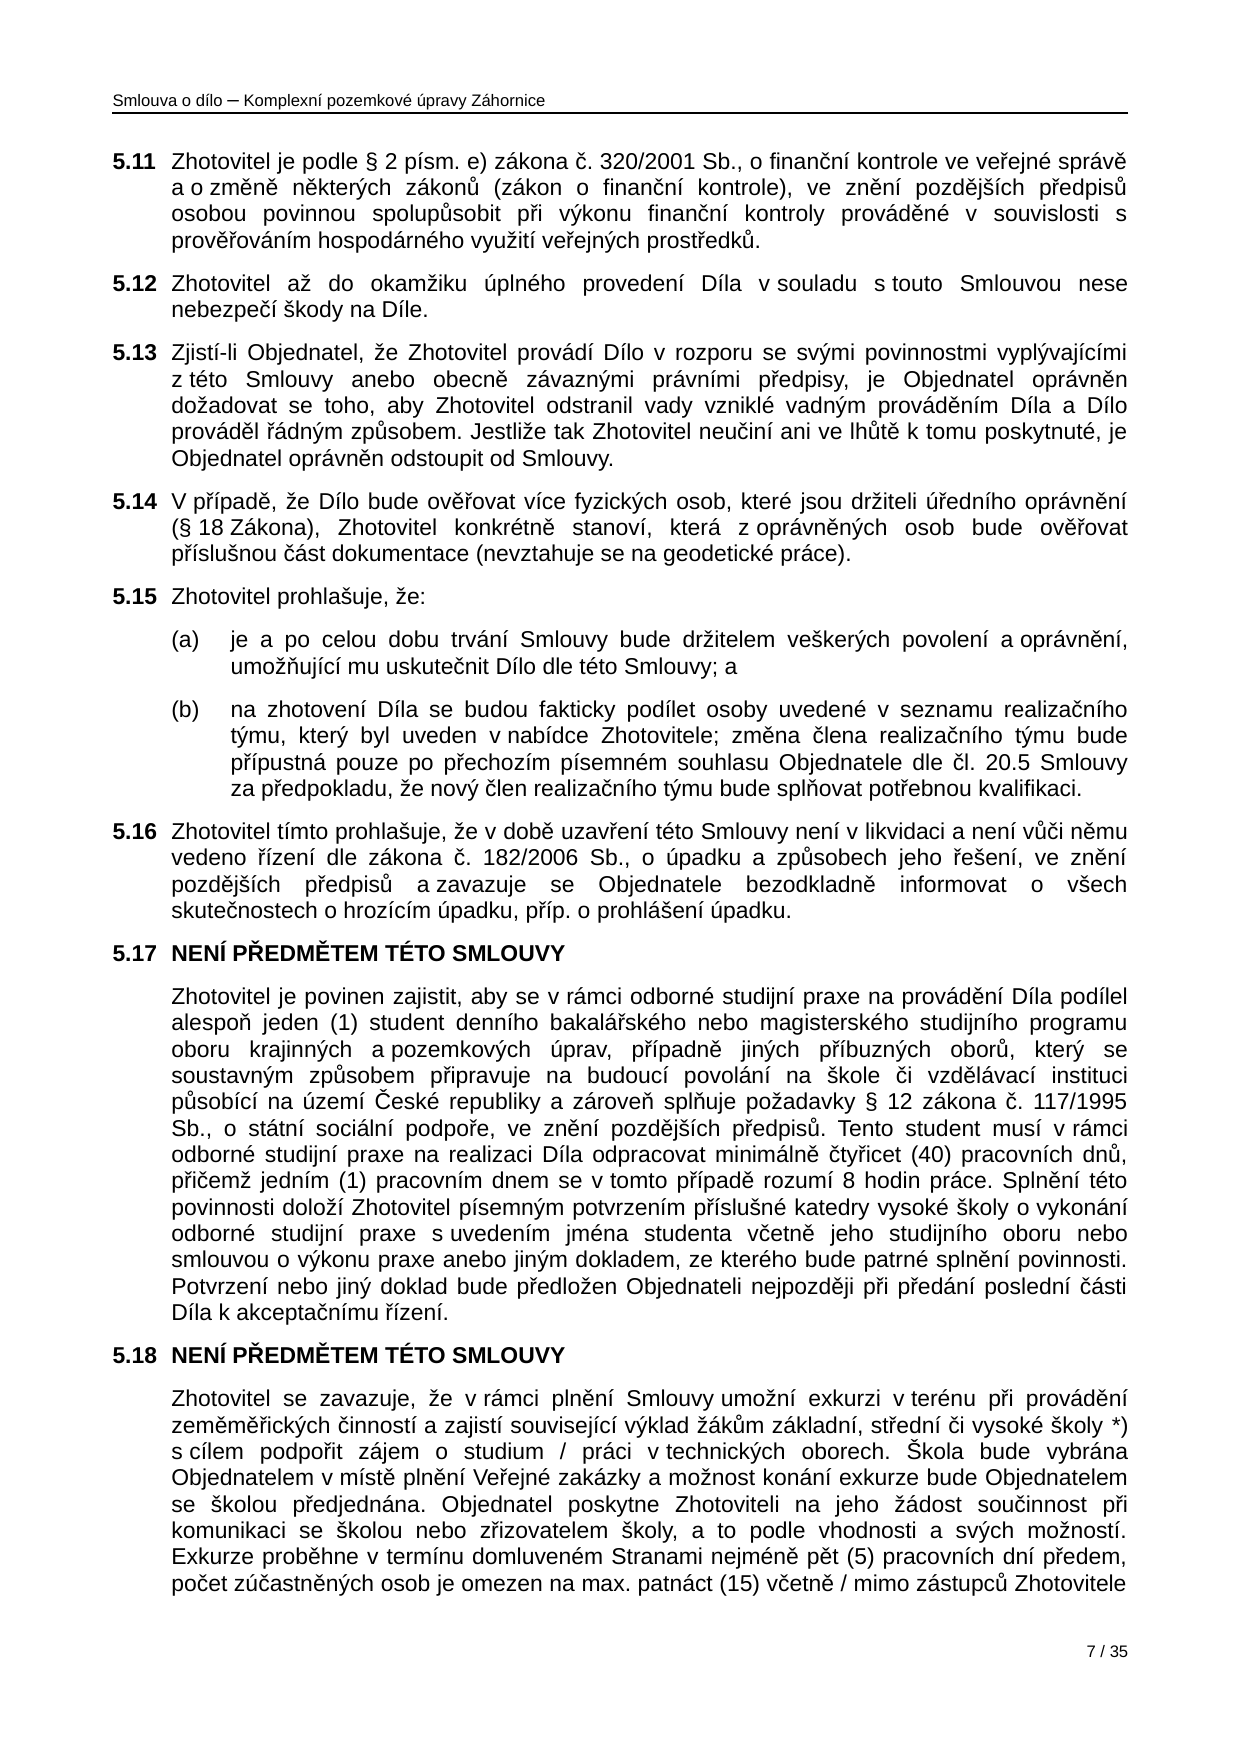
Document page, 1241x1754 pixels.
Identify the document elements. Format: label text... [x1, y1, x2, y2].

text Zhotovitel prohlašuje, že: [112, 583, 1128, 610]
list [171, 1385, 1128, 1596]
text Zhotovitel je podle § 2 písm. e) zákona č. 320/2001 Sb., o finanční kontrole ve veřejné správě a o změně některých zákonů (zákon o finanční kontrole), ve znění pozdějších předpisů osobou povinnou spolupůsobit při výkonu finanční kontroly prováděné v souvislosti s prověřováním hospodárného využití veřejných prostředků. [112, 148, 1128, 253]
list Zhotovitel je povinen zajistit, aby se v rámci odborné studijní praxe na provádění Díla podílel alespoň jeden (1) student denního bakalářského nebo magisterského studijního programu oboru krajinných a pozemkových úprav, případně jiných příbuzných oborů, který se soustavným způsobem připravuje na budoucí povolání na škole či vzdělávací instituci působící na území České republiky a zároveň splňuje požadavky § 12 zákona č. 117/1995 Sb., o státní sociální podpoře, ve znění pozdějších předpisů. Tento student musí v rámci odborné studijní praxe na realizaci Díla odpracovat minimálně čtyřicet (40) pracovních dnů, přičemž jedním (1) pracovním dnem se v tomto případě rozumí 8 hodin práce. Splnění této povinnosti doloží Zhotovitel písemným potvrzením příslušné katedry vysoké školy o vykonání odborné studijní praxe s uvedením jména studenta včetně jeho studijního oboru nebo smlouvou o výkonu praxe anebo jiným dokladem, ze kterého bude patrné splnění povinnosti. Potvrzení nebo jiný doklad bude předložen Objednateli nejpozději při předání poslední části Díla k akceptačnímu řízení. [171, 983, 1128, 1326]
text Zjistí-li Objednatel, že Zhotovitel provádí Dílo v rozporu se svými povinnostmi vyplývajícími z této Smlouvy anebo obecně závaznými právními předpisy, je Objednatel oprávněn dožadovat se toho, aby Zhotovitel odstranil vady vzniklé vadným prováděním Díla a Dílo prováděl řádným způsobem. Jestliže tak Zhotovitel neučiní ani ve lhůtě k tomu poskytnuté, je Objednatel oprávněn odstoupit od Smlouvy. [112, 339, 1128, 471]
list na zhotovení Díla se budou fakticky podílet osoby uvedené v seznamu realizačního týmu, který byl uveden v nabídce Zhotovitele; změna člena realizačního týmu bude přípustná pouze po přechozím písemném souhlasu Objednatele dle čl. 20.5 Smlouvy za předpokladu, že nový člen realizačního týmu bude splňovat potřebnou kvalifikaci. [171, 696, 1128, 801]
list je a po celou dobu trvání Smlouvy bude držitelem veškerých povolení a oprávnění, umožňující mu uskutečnit Dílo dle této Smlouvy; a [171, 626, 1128, 679]
text Zhotovitel až do okamžiku úplného provedení Díla v souladu s touto Smlouvou nese nebezpečí škody na Díle. [112, 270, 1128, 322]
text V případě, že Dílo bude ověřovat více fyzických osob, které jsou držiteli úředního oprávnění (§ 18 Zákona), Zhotovitel konkrétně stanoví, která z oprávněných osob bude ověřovat příslušnou část dokumentace (nevztahuje se na geodetické práce). [112, 488, 1128, 567]
text Zhotovitel tímto prohlašuje, že v době uzavření této Smlouvy není v likvidaci a není vůči němu vedeno řízení dle zákona č. 182/2006 Sb., o úpadku a způsobech jeho řešení, ve znění pozdějších předpisů a zavazuje se Objednatele bezodkladně informovat o všech skutečnostech o hrozícím úpadku, příp. o prohlášení úpadku. [112, 818, 1128, 923]
text NENÍ PŘEDMĚTEM TÉTO SMLOUVY [112, 1342, 1128, 1368]
text NENÍ PŘEDMĚTEM TÉTO SMLOUVY [112, 940, 1128, 966]
